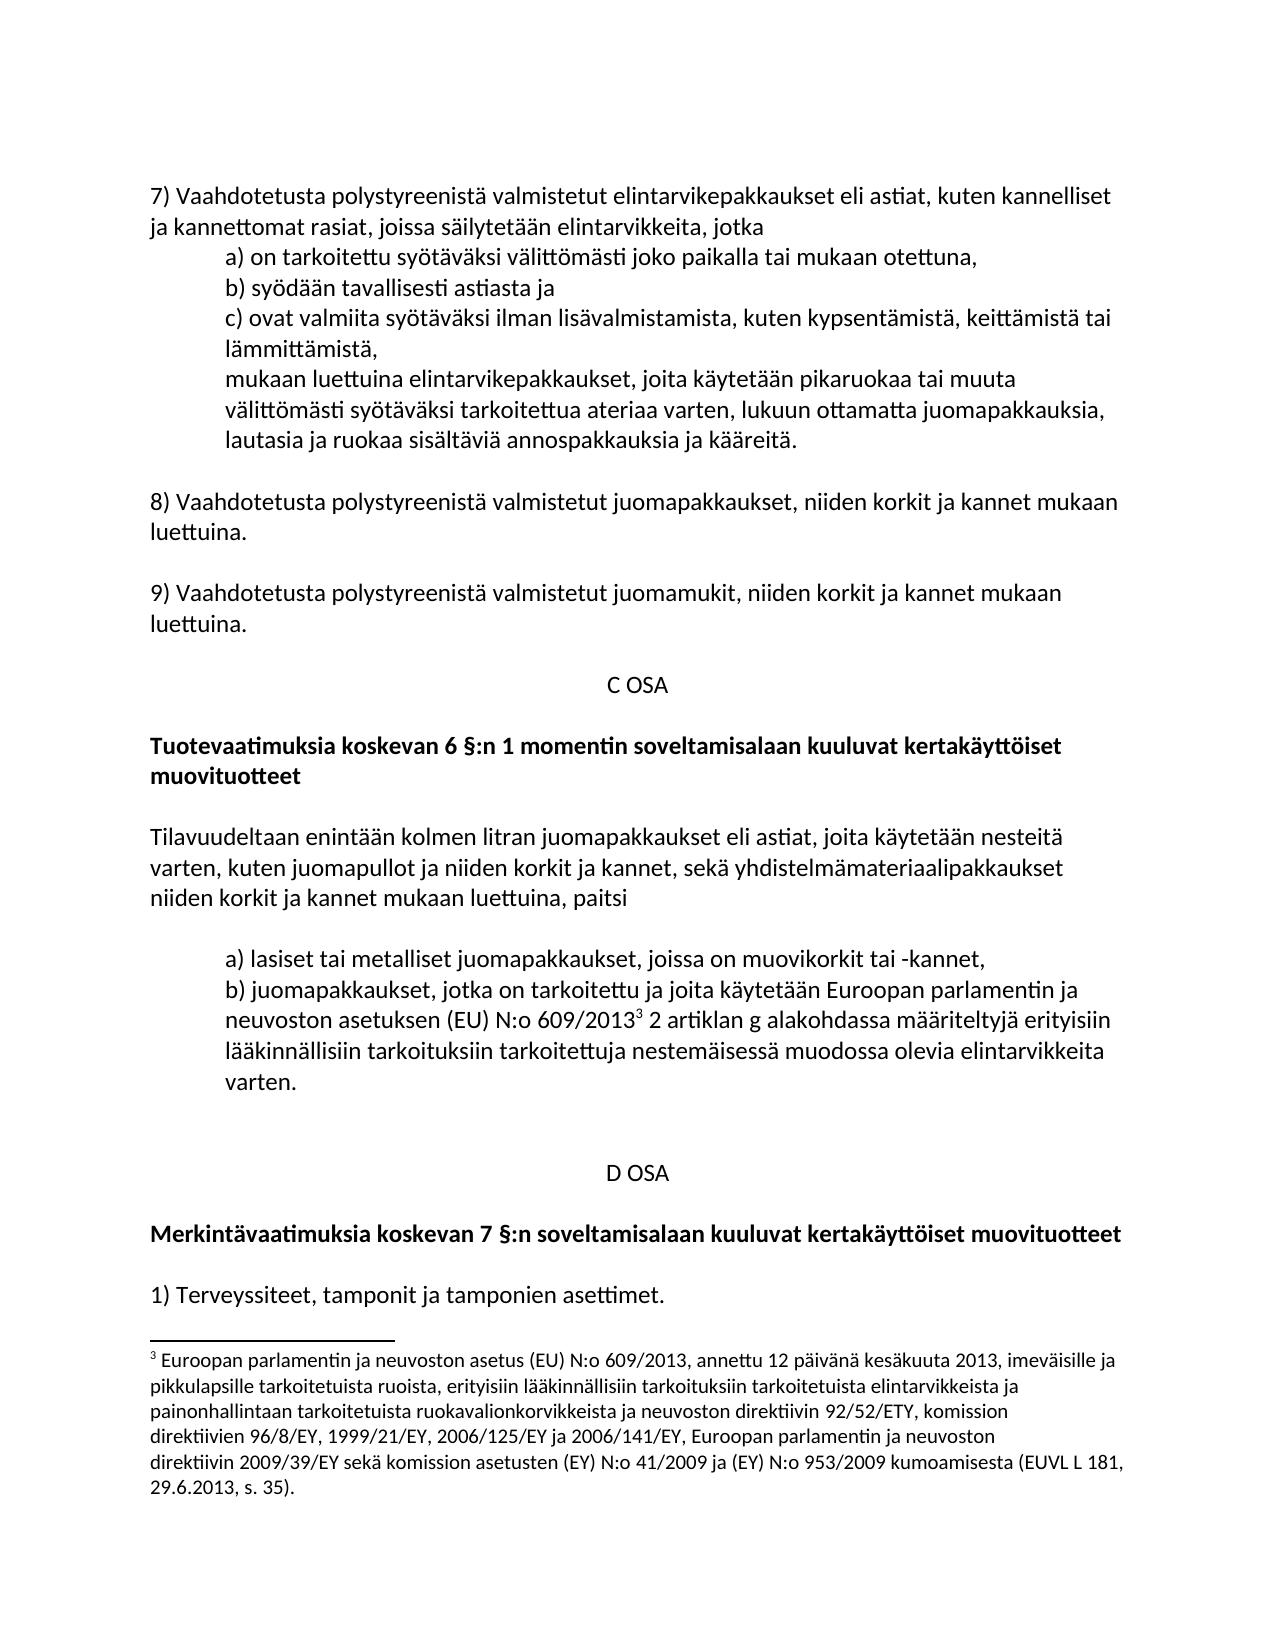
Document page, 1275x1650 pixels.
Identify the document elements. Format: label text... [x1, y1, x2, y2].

text mukaan luettuina elintarvikepakkaukset, joita käytetään pikaruokaa tai muuta välittömästi syötäväksi tarkoitettua ateriaa varten, lukuun ottamatta juomapakkauksia, lautasia ja ruokaa sisältäviä annospakkauksia ja kääreitä. [225, 364, 1125, 455]
text a) on tarkoitettu syötäväksi välittömästi joko paikalla tai mukaan otettuna, [225, 242, 1125, 272]
text Tilavuudeltaan enintään kolmen litran juomapakkaukset eli astiat, joita käytetään nesteitä varten, kuten juomapullot ja niiden korkit ja kannet, sekä yhdistelmämateriaalipakkaukset niiden korkit ja kannet mukaan luettuina, paitsi [150, 821, 1125, 913]
text 9) Vaahdotetusta polystyreenistä valmistetut juomamukit, niiden korkit ja kannet mukaan luettuina. [150, 577, 1125, 638]
text 1) Terveyssiteet, tamponit ja tamponien asettimet. [150, 1279, 1125, 1310]
text Merkintävaatimuksia koskevan 7 §:n soveltamisalaan kuuluvat kertakäyttöiset muovituotteet [150, 1218, 1125, 1249]
text a) lasiset tai metalliset juomapakkaukset, joissa on muovikorkit tai -kannet, [225, 943, 1125, 974]
text c) ovat valmiita syötäväksi ilman lisävalmistamista, kuten kypsentämistä, keittämistä tai lämmittämistä, [225, 303, 1125, 364]
text 8) Vaahdotetusta polystyreenistä valmistetut juomapakkaukset, niiden korkit ja kannet mukaan luettuina. [150, 486, 1125, 547]
text C OSA [150, 669, 1125, 699]
text 7) Vaahdotetusta polystyreenistä valmistetut elintarvikepakkaukset eli astiat, kuten kannelliset ja kannettomat rasiat, joissa säilytetään elintarvikkeita, jotka [150, 181, 1125, 242]
text b) syödään tavallisesti astiasta ja [225, 272, 1125, 303]
text D OSA [150, 1157, 1125, 1188]
text Tuotevaatimuksia koskevan 6 §:n 1 momentin soveltamisalaan kuuluvat kertakäyttöiset muovituotteet [150, 730, 1125, 791]
text b) juomapakkaukset, jotka on tarkoitettu ja joita käytetään Euroopan parlamentin ja neuvoston asetuksen (EU) N:o 609/2013 2 artiklan g alakohdassa määriteltyjä erityisiin lääkinnällisiin tarkoituksiin tarkoitettuja nestemäisessä muodossa olevia elintarvikkeita varten. [225, 974, 1125, 1096]
